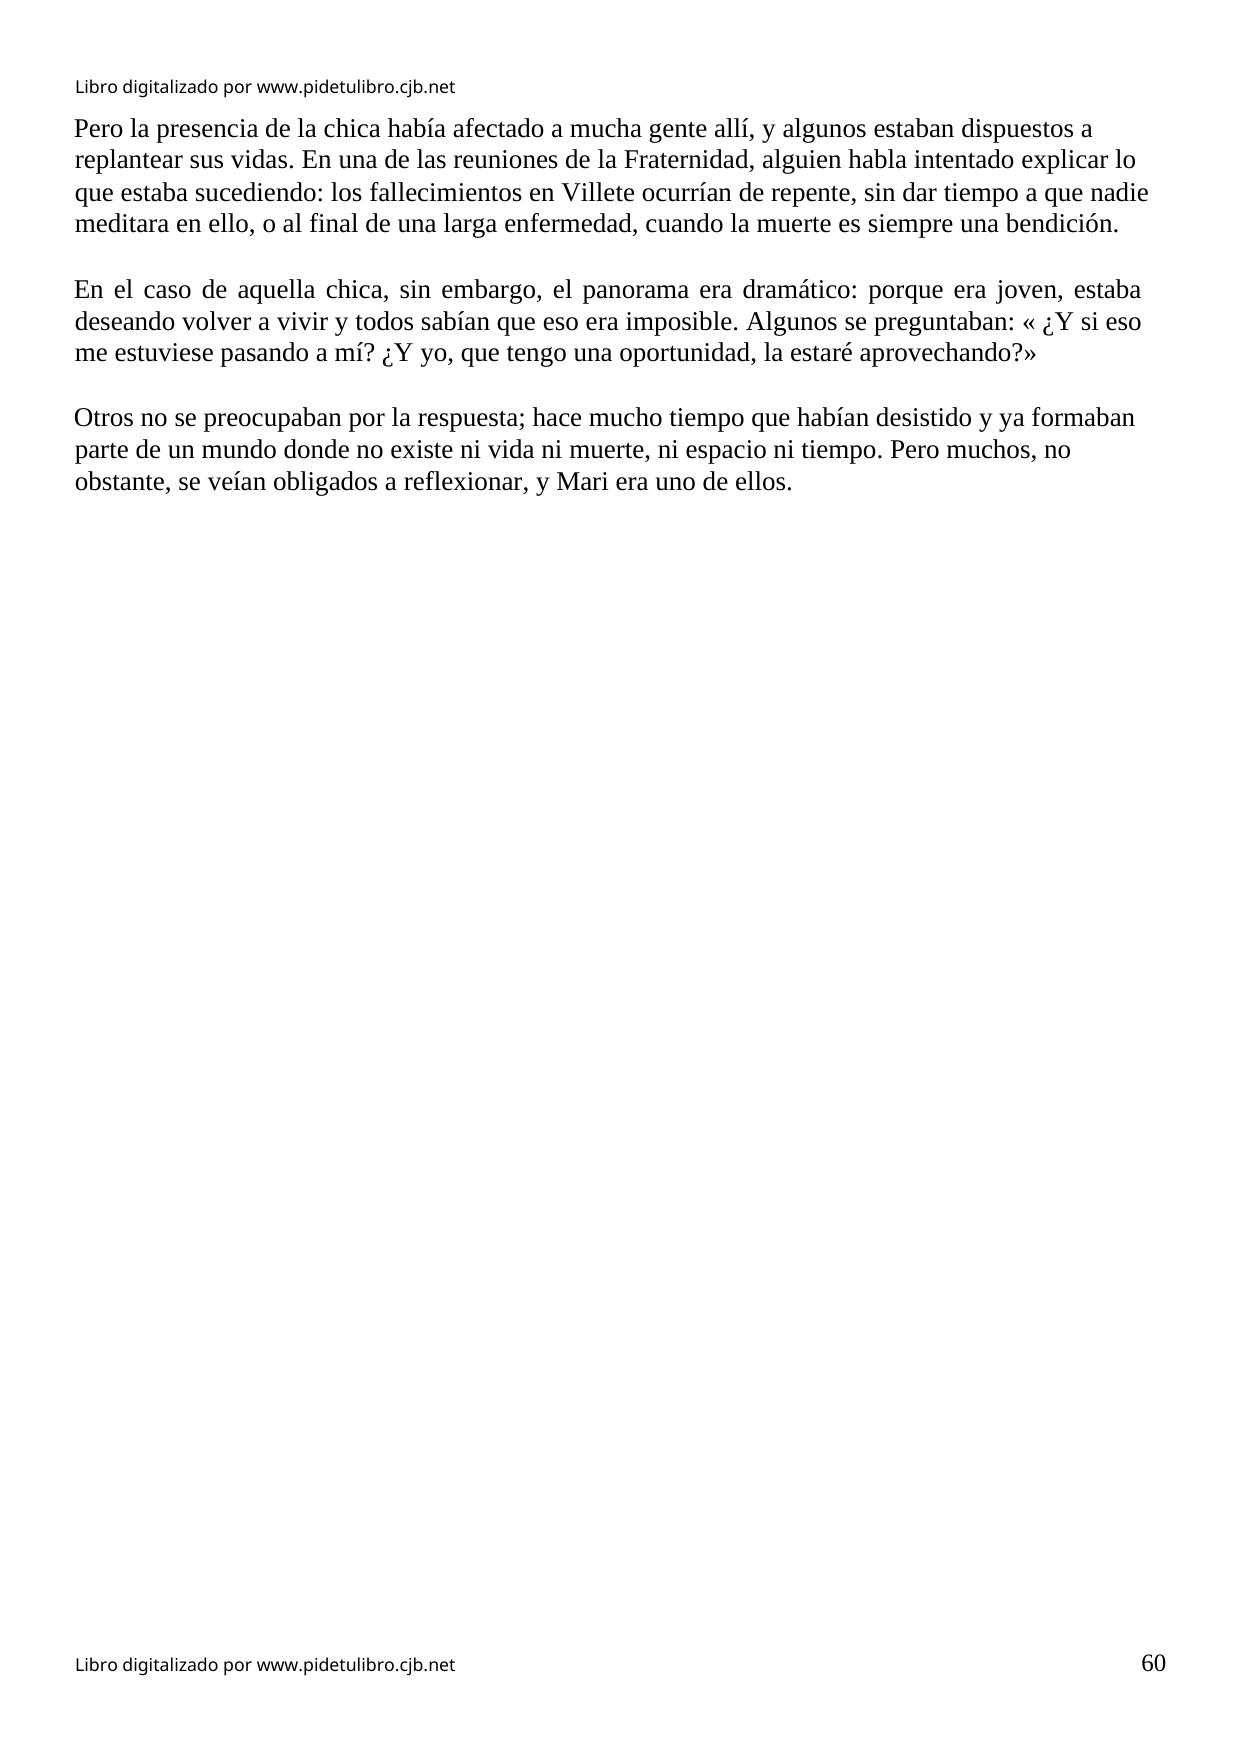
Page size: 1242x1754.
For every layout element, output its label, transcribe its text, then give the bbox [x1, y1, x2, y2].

text Otros no se preocupaban por la respuesta; hace mucho tiempo que habían desistido y ya formaban parte de un mundo donde no existe ni vida ni muerte, ni espacio ni tiempo. Pero muchos, no obstante, se veían obligados a reflexionar, y Mari era uno de ellos. [73, 401, 1167, 496]
text Pero la presencia de la chica había afectado a mucha gente allí, y algunos estaban dispuestos a replantear sus vidas. En una de las reuniones de la Fraternidad, alguien habla intentado explicar lo que estaba sucediendo: los fallecimientos en Villete ocurrían de repente, sin dar tiempo a que nadie meditara en ello, o al final de una larga enfermedad, cuando la muerte es siempre una bendición. [73, 112, 1167, 239]
text En el caso de aquella chica, sin embargo, el panorama era dramático: porque era joven, estaba deseando volver a vivir y todos sabían que eso era imposible. Algunos se preguntaban: « ¿Y si eso me estuviese pasando a mí? ¿Y yo, que tengo una oportunidad, la estaré aprovechando?» [73, 273, 1143, 367]
